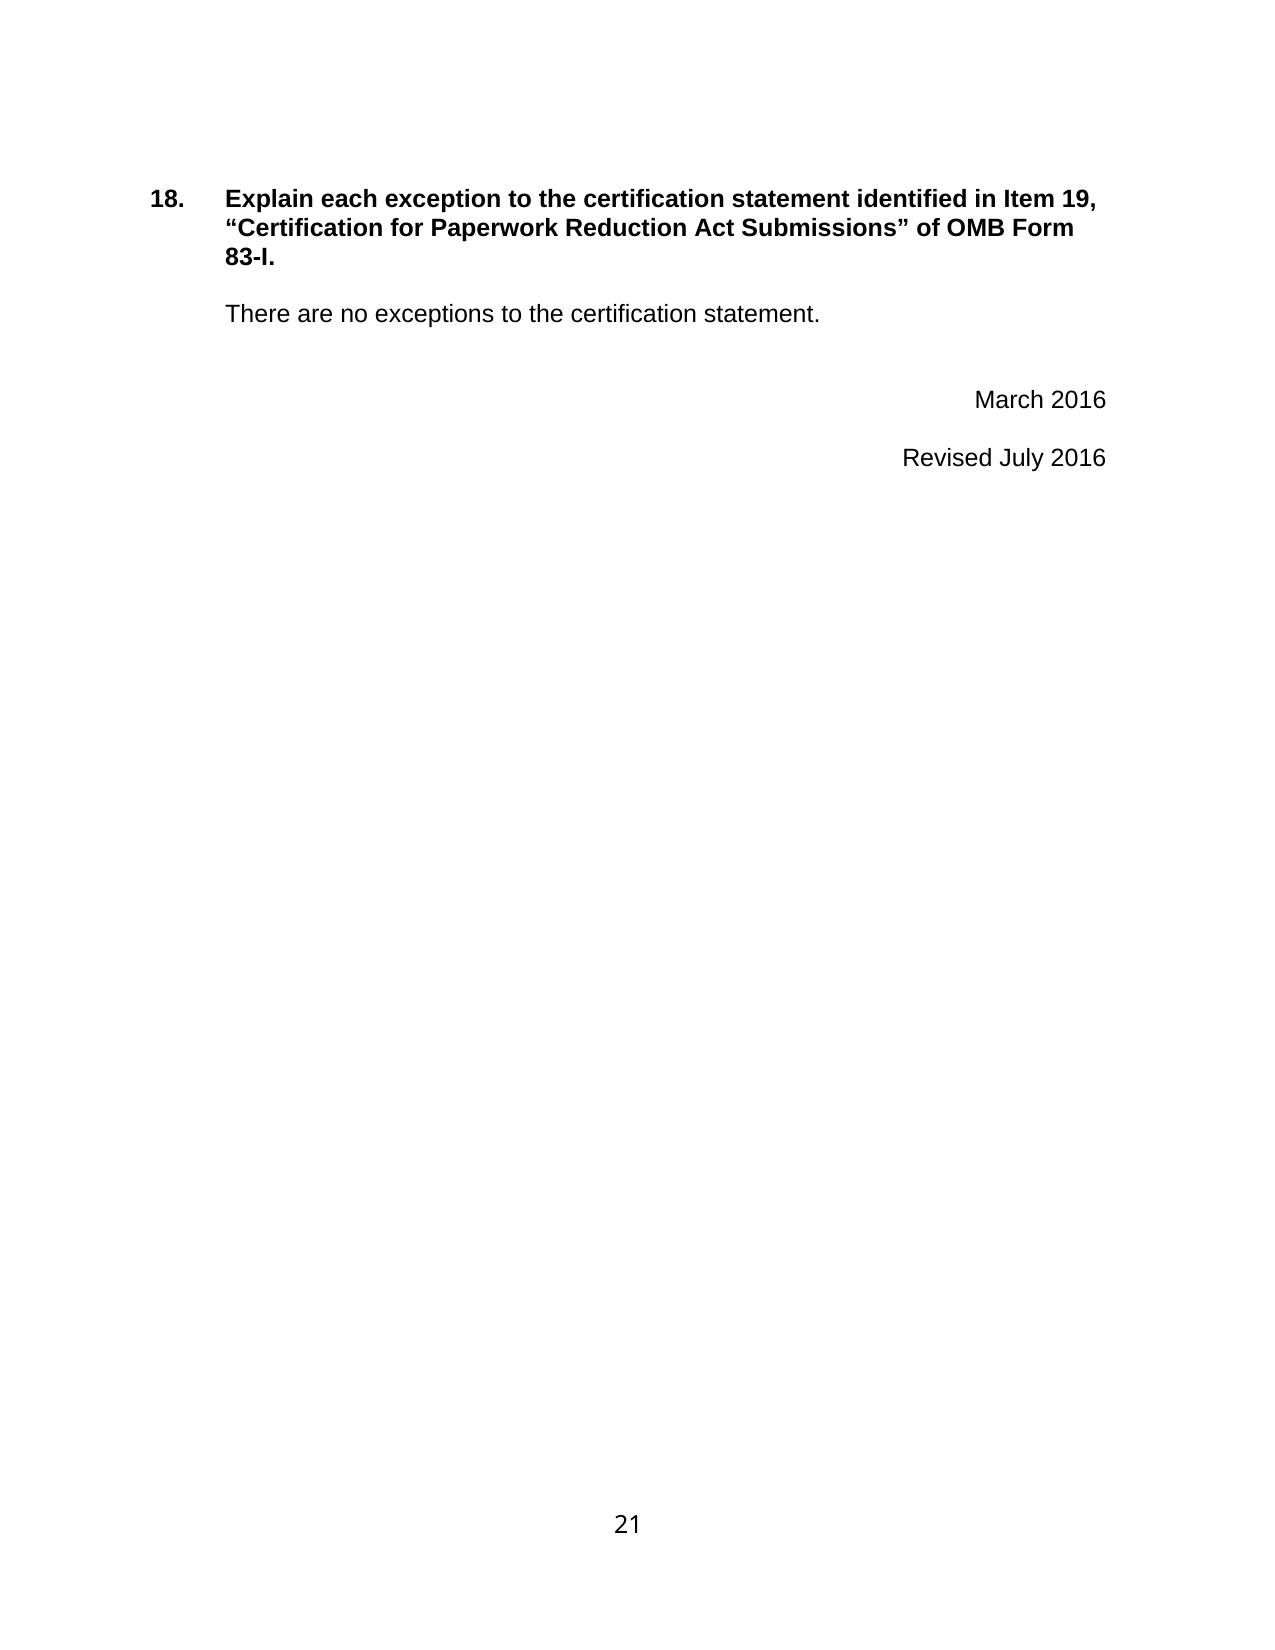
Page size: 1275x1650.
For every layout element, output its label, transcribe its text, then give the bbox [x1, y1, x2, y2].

text 18. Explain each exception to the certification statement identified in Item 19, “Certification for Paperwork Reduction Act Submissions” of OMB Form 83-I. [150, 184, 1106, 270]
text March 2016 [150, 385, 1106, 414]
text Revised July 2016 [150, 443, 1106, 472]
text There are no exceptions to the certification statement. [225, 299, 1106, 328]
